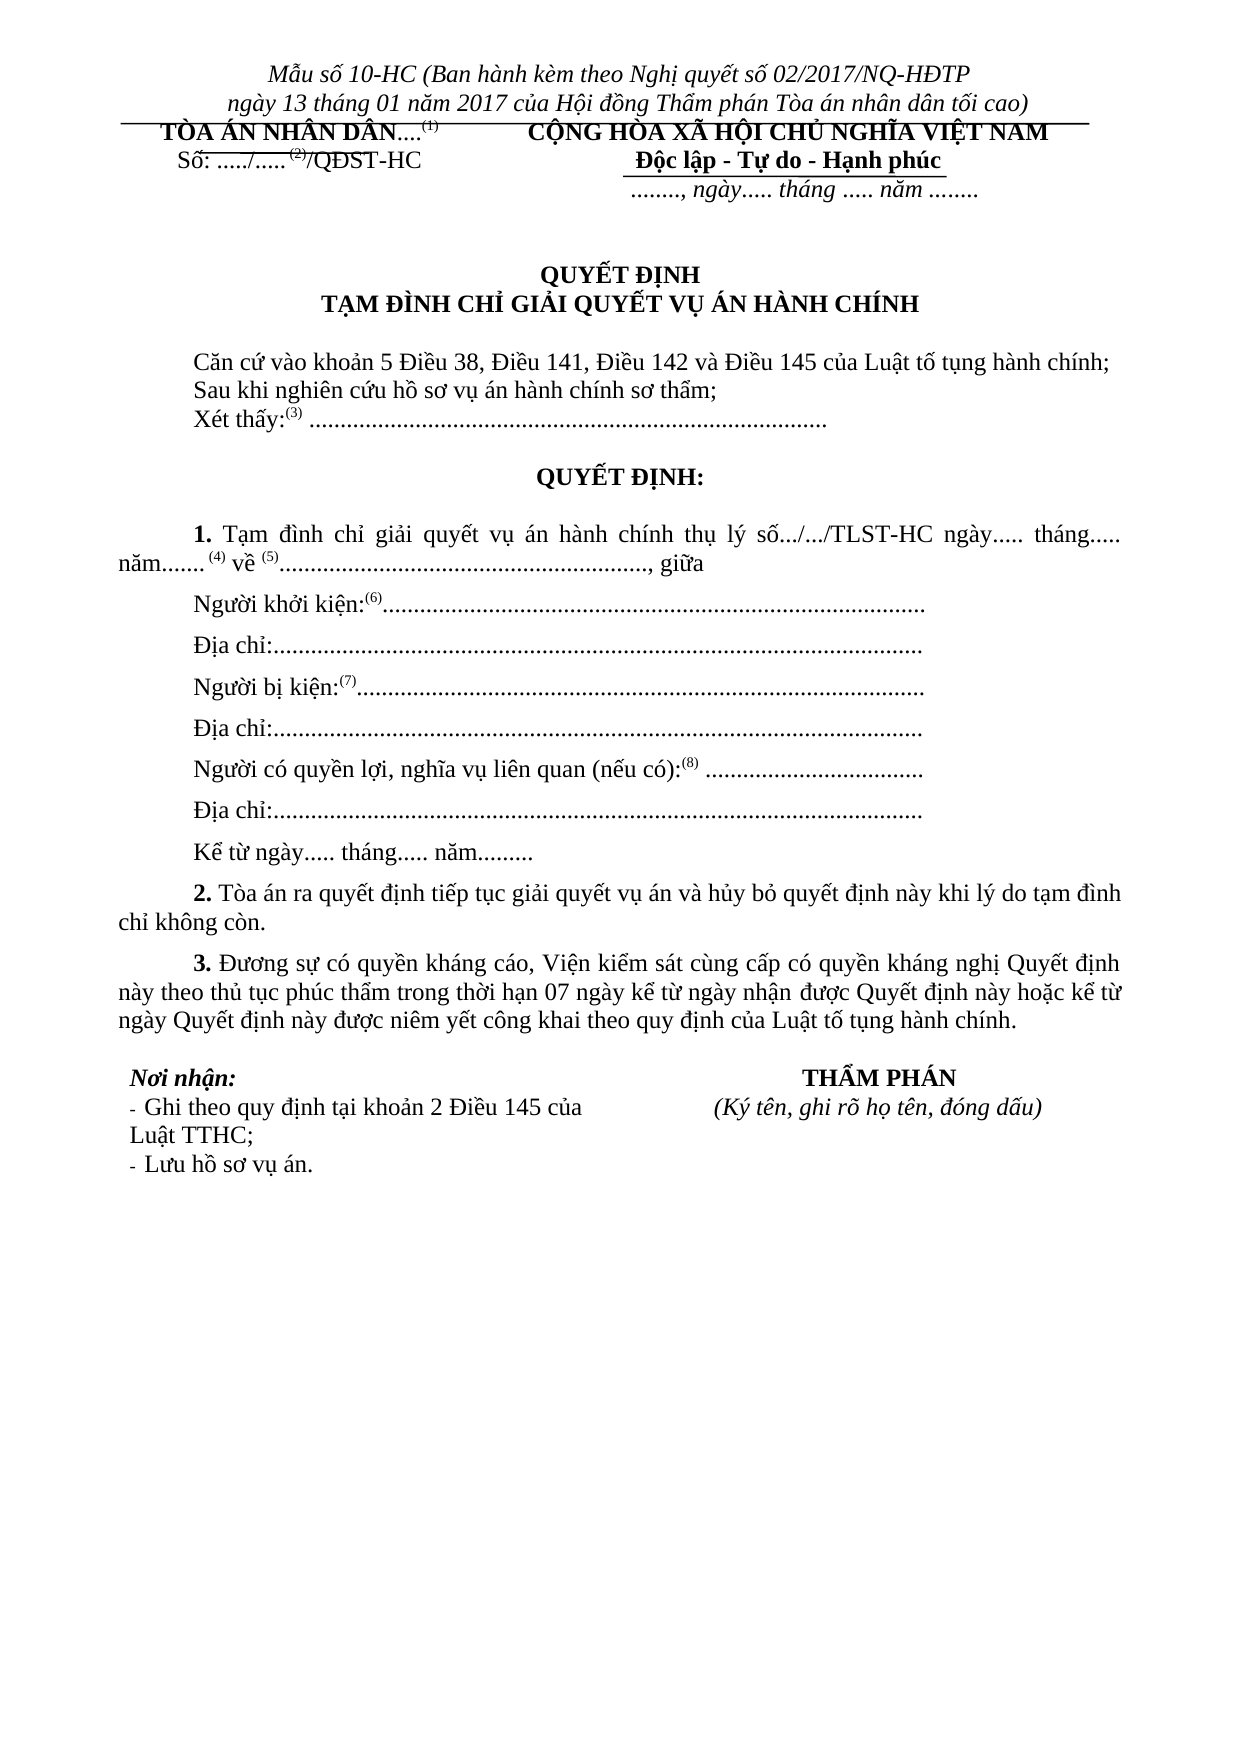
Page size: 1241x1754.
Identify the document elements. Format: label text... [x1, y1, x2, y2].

text 3. Đương sự có quyền kháng cáo, Viện kiểm sát cùng cấp có quyền kháng nghị Quyết định này theo thủ tục phúc thẩm trong thời hạn 07 ngày kể từ ngày nhận được Quyết định này hoặc kể từ ngày Quyết định này được niêm yết công khai theo quy định của Luật tố tụng hành chính. [118, 948, 1122, 1034]
text QUYẾT ĐỊNH: [118, 462, 1122, 490]
text Người có quyền lợi, nghĩa vụ liên quan (nếu có):(8) ................................... [118, 754, 1122, 783]
text QUYẾT ĐỊNH [118, 260, 1122, 289]
table_header TÒA ÁN NHÂN DÂN....(1) Số: ...../..... (2)/QĐST-HC [129, 125, 469, 203]
text Mẫu số 10-HC (Ban hành kèm theo Nghị quyết số 02/2017/NQ-HĐTP [118, 59, 1122, 88]
text TẠM ĐÌNH CHỈ GIẢI QUYẾT VỤ ÁN HÀNH CHÍNH [118, 289, 1122, 318]
text Địa chỉ:........................................................................................................ [118, 713, 1122, 742]
text Sau khi nghiên cứu hồ sơ vụ án hành chính sơ thẩm; [118, 375, 1122, 404]
table_header THẨM PHÁN (Ký tên, ghi rõ họ tên, đóng dấu) [631, 1063, 1127, 1240]
text Xét thấy:(3) ................................................................................... [118, 404, 1122, 433]
text Địa chỉ:........................................................................................................ [118, 630, 1122, 659]
text Căn cứ vào khoản 5 Điều 38, Điều 141, Điều 142 và Điều 145 của Luật tố tụng hành chính; [118, 347, 1122, 375]
text Địa chỉ:........................................................................................................ [118, 795, 1122, 824]
text 1. Tạm đình chỉ giải quyết vụ án hành chính thụ lý số.../.../TLST-HC ngày..... tháng..... năm....... (4) về (5)..........................................................., giữa [118, 519, 1122, 577]
table_header Nơi nhận: Ghi theo quy định tại khoản 2 Điều 145 của Luật TTHC; Lưu hồ sơ vụ án. [118, 1063, 631, 1240]
text Người bị kiện:(7)........................................................................................... [118, 672, 1122, 700]
table_header CỘNG HÒA XÃ HỘI CHỦ NGHĨA VIỆT NAM Độc lập - Tự do - Hạnh phúc ........, ngày..... tháng ..... năm ........ [469, 117, 1104, 203]
text Kể từ ngày..... tháng..... năm......... [118, 837, 1122, 865]
text ngày 13 tháng 01 năm 2017 của Hội đồng Thẩm phán Tòa án nhân dân tối cao) [118, 88, 1122, 117]
text Người khởi kiện:(6)....................................................................................... [118, 589, 1122, 618]
text 2. Tòa án ra quyết định tiếp tục giải quyết vụ án và hủy bỏ quyết định này khi lý do tạm đình chỉ không còn. [118, 878, 1122, 935]
